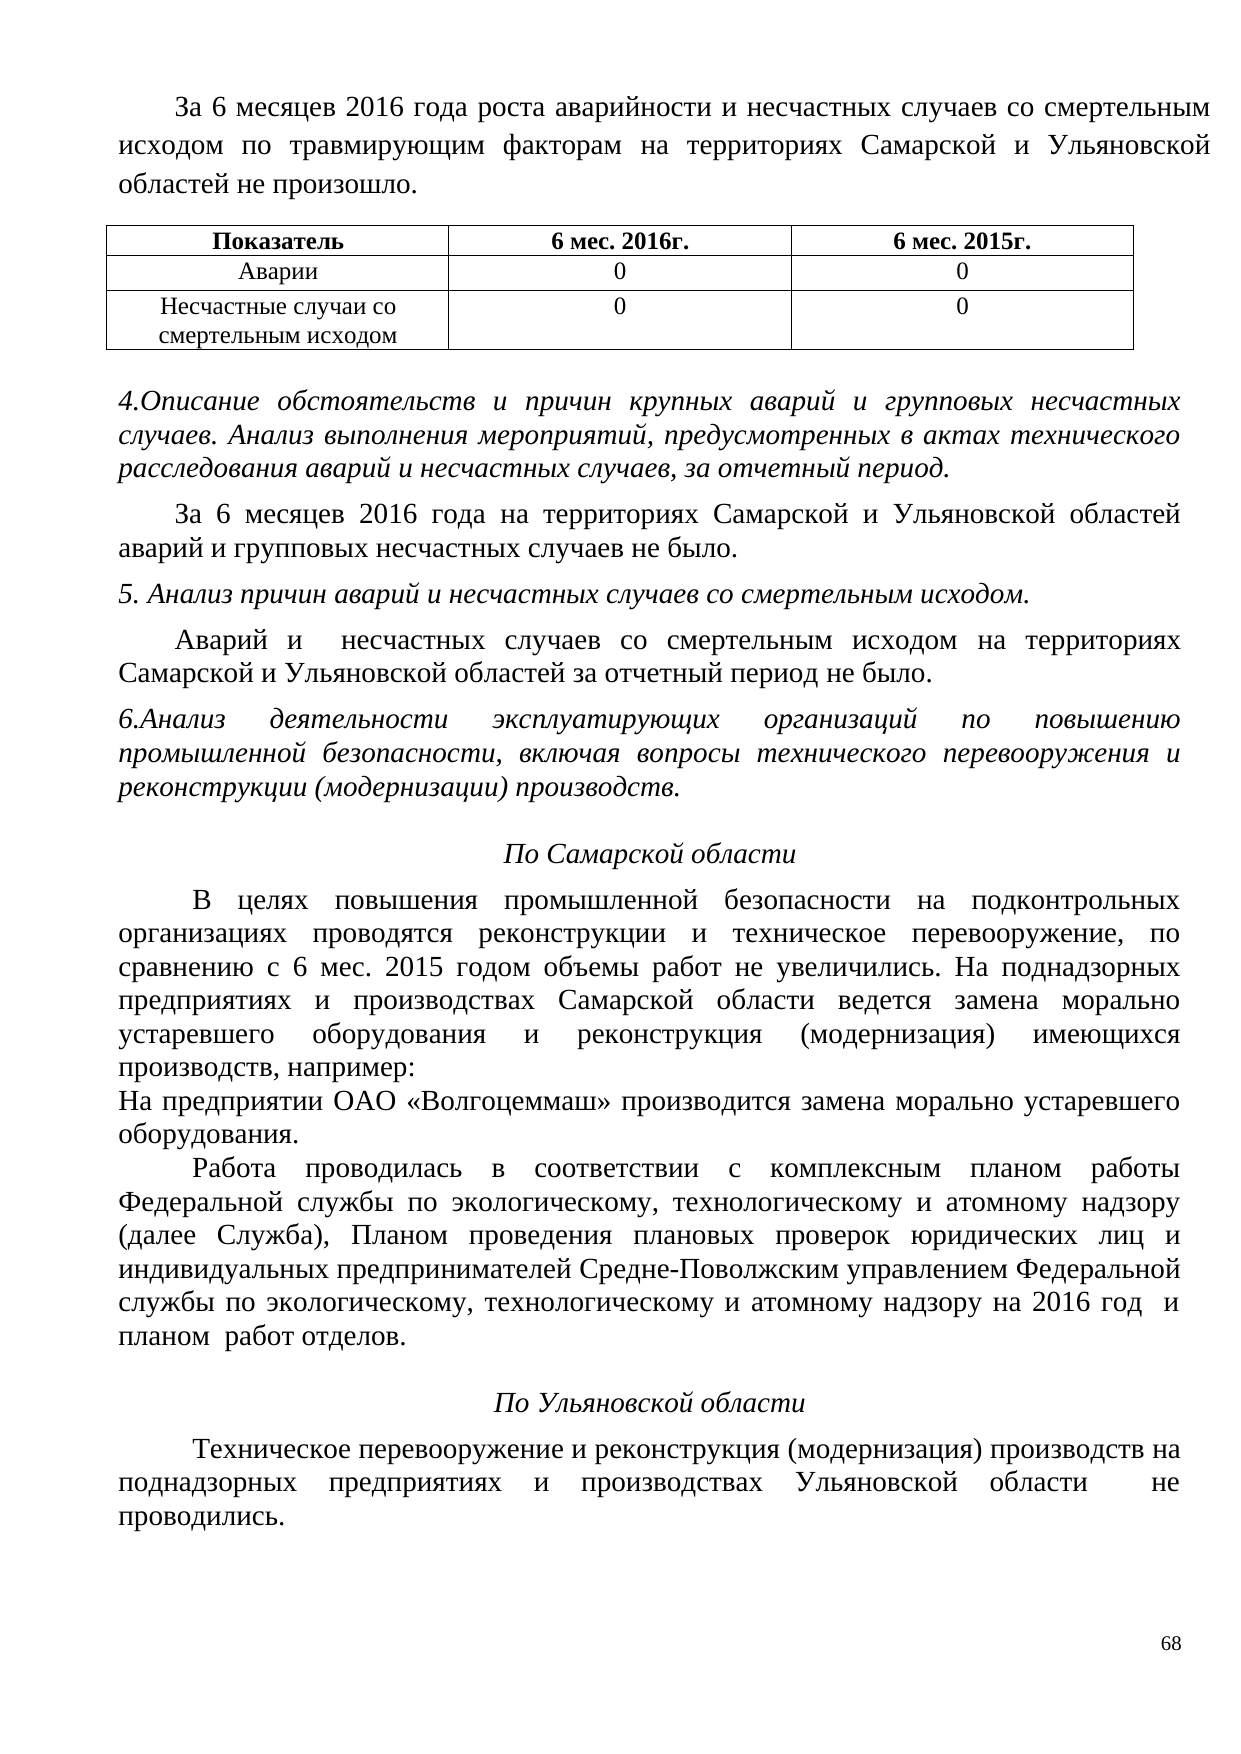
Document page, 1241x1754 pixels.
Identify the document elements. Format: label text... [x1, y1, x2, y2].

text По Самарской области [118, 836, 1181, 869]
text 4.Описание обстоятельств и причин крупных аварий и групповых несчастных случаев. Анализ выполнения мероприятий, предусмотренных в актах технического расследования аварий и несчастных случаев, за отчетный период. [118, 383, 1181, 484]
text По Ульяновской области [118, 1385, 1181, 1418]
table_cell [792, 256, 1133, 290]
text За 6 месяцев 2016 года на территориях Самарской и Ульяновской областей аварий и групповых несчастных случаев не было. [118, 496, 1181, 563]
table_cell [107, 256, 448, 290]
text Техническое перевооружение и реконструкция (модернизация) производств на поднадзорных предприятиях и производствах Ульяновской области не проводились. [118, 1431, 1181, 1532]
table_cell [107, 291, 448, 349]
text В целях повышения промышленной безопасности на подконтрольных организациях проводятся реконструкции и техническое перевооружение, по сравнению с 6 мес. 2015 годом объемы работ не увеличились. На поднадзорных предприятиях и производствах Самарской области ведется замена морально устаревшего оборудования и реконструкция (модернизация) имеющихся производств, например: [118, 882, 1181, 1083]
text 6.Анализ деятельности эксплуатирующих организаций по повышению промышленной безопасности, включая вопросы технического перевооружения и реконструкции (модернизации) производств. [118, 702, 1181, 802]
text Аварий и несчастных случаев со смертельным исходом на территориях Самарской и Ульяновской областей за отчетный период не было. [118, 622, 1181, 689]
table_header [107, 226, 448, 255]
text 5. Анализ причин аварий и несчастных случаев со смертельным исходом. [118, 576, 1181, 609]
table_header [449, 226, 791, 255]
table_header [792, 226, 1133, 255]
text За 6 месяцев 2016 года роста аварийности и несчастных случаев со смертельным исходом по травмирующим факторам на территориях Самарской и Ульяновской областей не произошло. [118, 89, 1211, 199]
text Работа проводилась в соответствии с комплексным планом работы Федеральной службы по экологическому, технологическому и атомному надзору (далее Служба), Планом проведения плановых проверок юридических лиц и индивидуальных предпринимателей Средне-Поволжским управлением Федеральной службы по экологическому, технологическому и атомному надзору на 2016 год и планом работ отделов. [118, 1150, 1181, 1351]
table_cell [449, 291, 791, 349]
text На предприятии ОАО «Волгоцеммаш» производится замена морально устаревшего оборудования. [118, 1083, 1181, 1150]
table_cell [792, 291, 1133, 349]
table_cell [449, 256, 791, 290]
